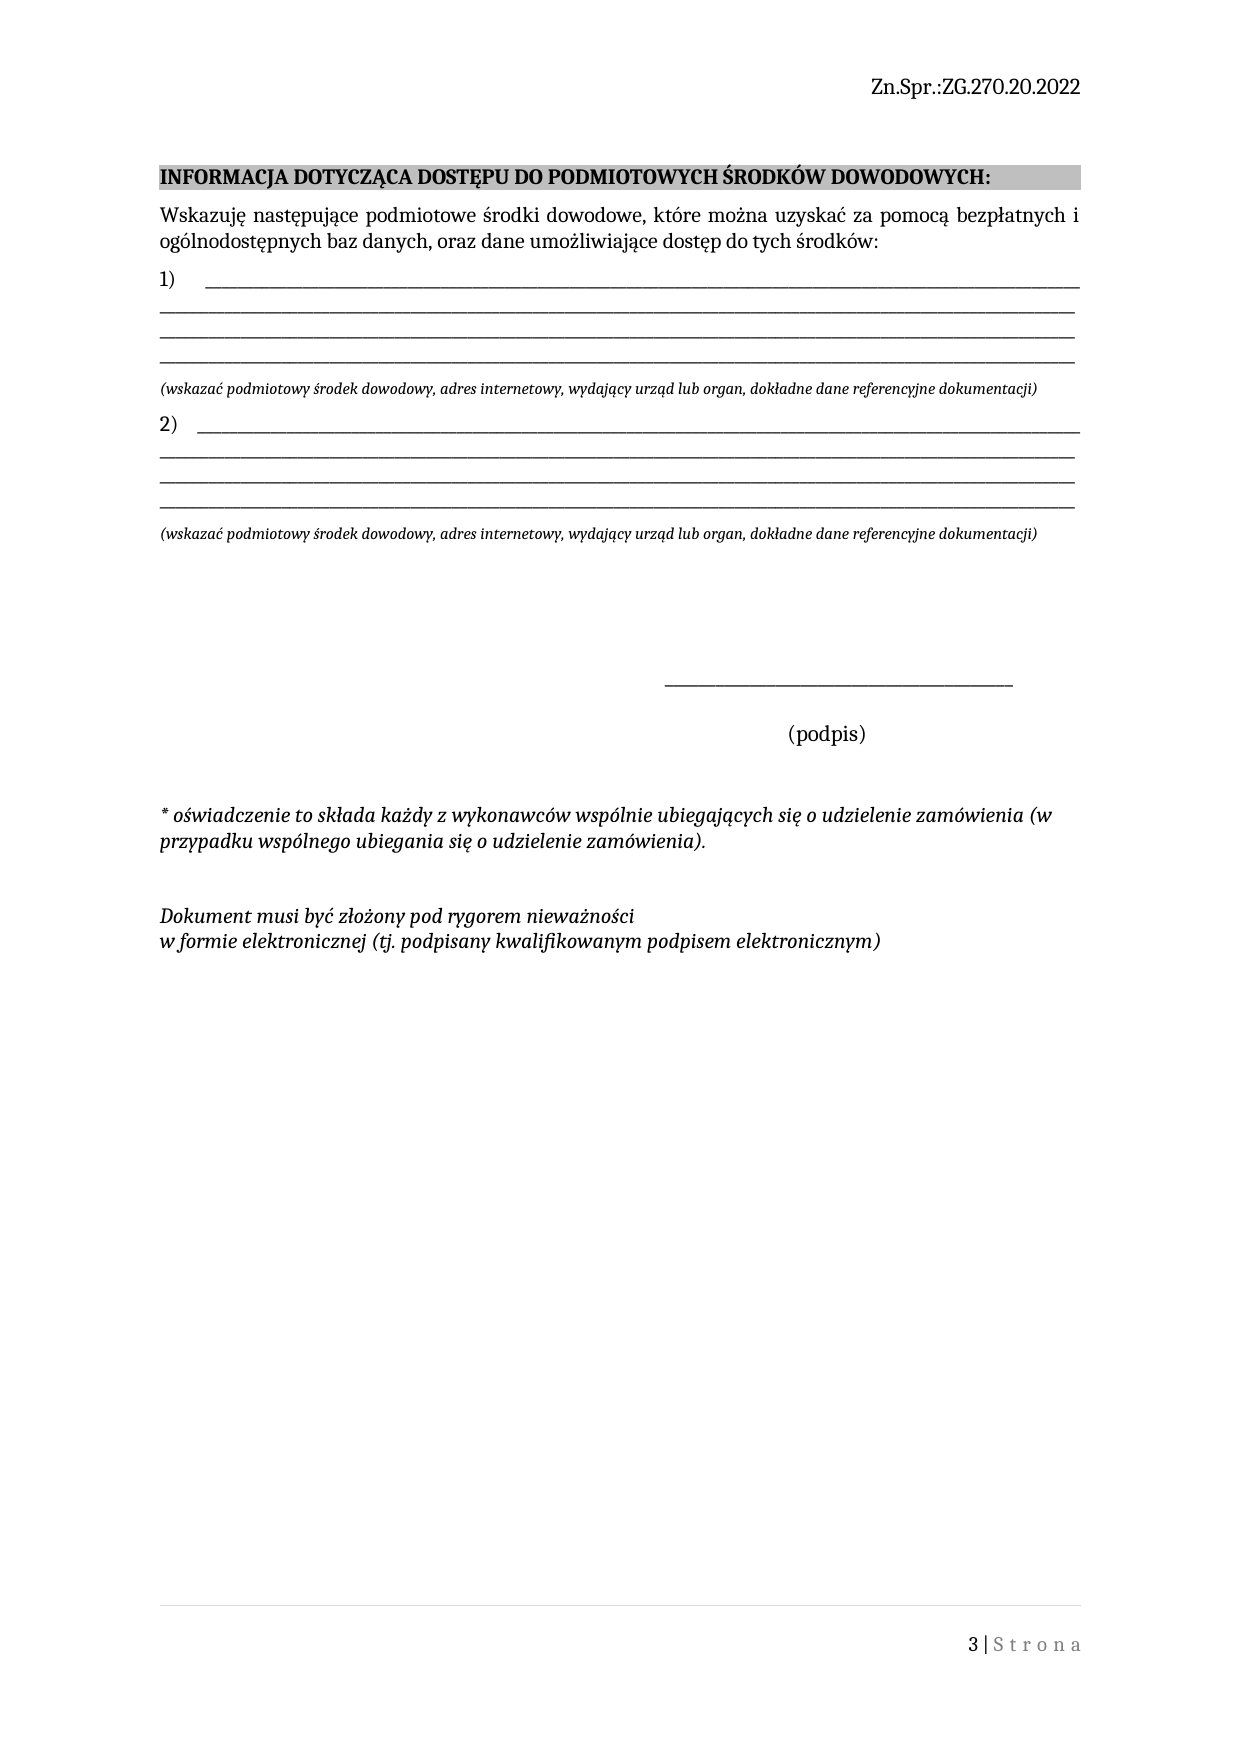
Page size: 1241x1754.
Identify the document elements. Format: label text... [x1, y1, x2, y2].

text * oświadczenie to składa każdy z wykonawców wspólnie ubiegających się o udzielenie zamówienia (w przypadku wspólnego ubiegania się o udzielenie zamówienia). [159, 803, 1081, 854]
text Wskazuję następujące podmiotowe środki dowodowe, które można uzyskać za pomocą bezpłatnych i ogólnodostępnych baz danych, oraz dane umożliwiające dostęp do tych środków: [159, 202, 1081, 254]
text INFORMACJA DOTYCZĄCA DOSTĘPU DO PODMIOTOWYCH ŚRODKÓW DOWODOWYCH: [159, 165, 1081, 190]
text (wskazać podmiotowy środek dowodowy, adres internetowy, wydający urząd lub organ, dokładne dane referencyjne dokumentacji) [159, 525, 1081, 544]
text 1) ____________________________________________________________________________________________________________ ___________________________________________________________________________________________________________________________________________________________________________________________________________________________________________________________________________________________________________________________________________________ [159, 266, 1081, 367]
text Dokument musi być złożony pod rygorem nieważności w formie elektronicznej (tj. podpisany kwalifikowanym podpisem elektronicznym) [159, 904, 1081, 954]
text (wskazać podmiotowy środek dowodowy, adres internetowy, wydający urząd lub organ, dokładne dane referencyjne dokumentacji) [159, 380, 1081, 399]
text _________________________________________ (podpis) [573, 663, 1081, 747]
text 2) _____________________________________________________________________________________________________________ ___________________________________________________________________________________________________________________________________________________________________________________________________________________________________________________________________________________________________________________________________________________ [159, 411, 1081, 512]
